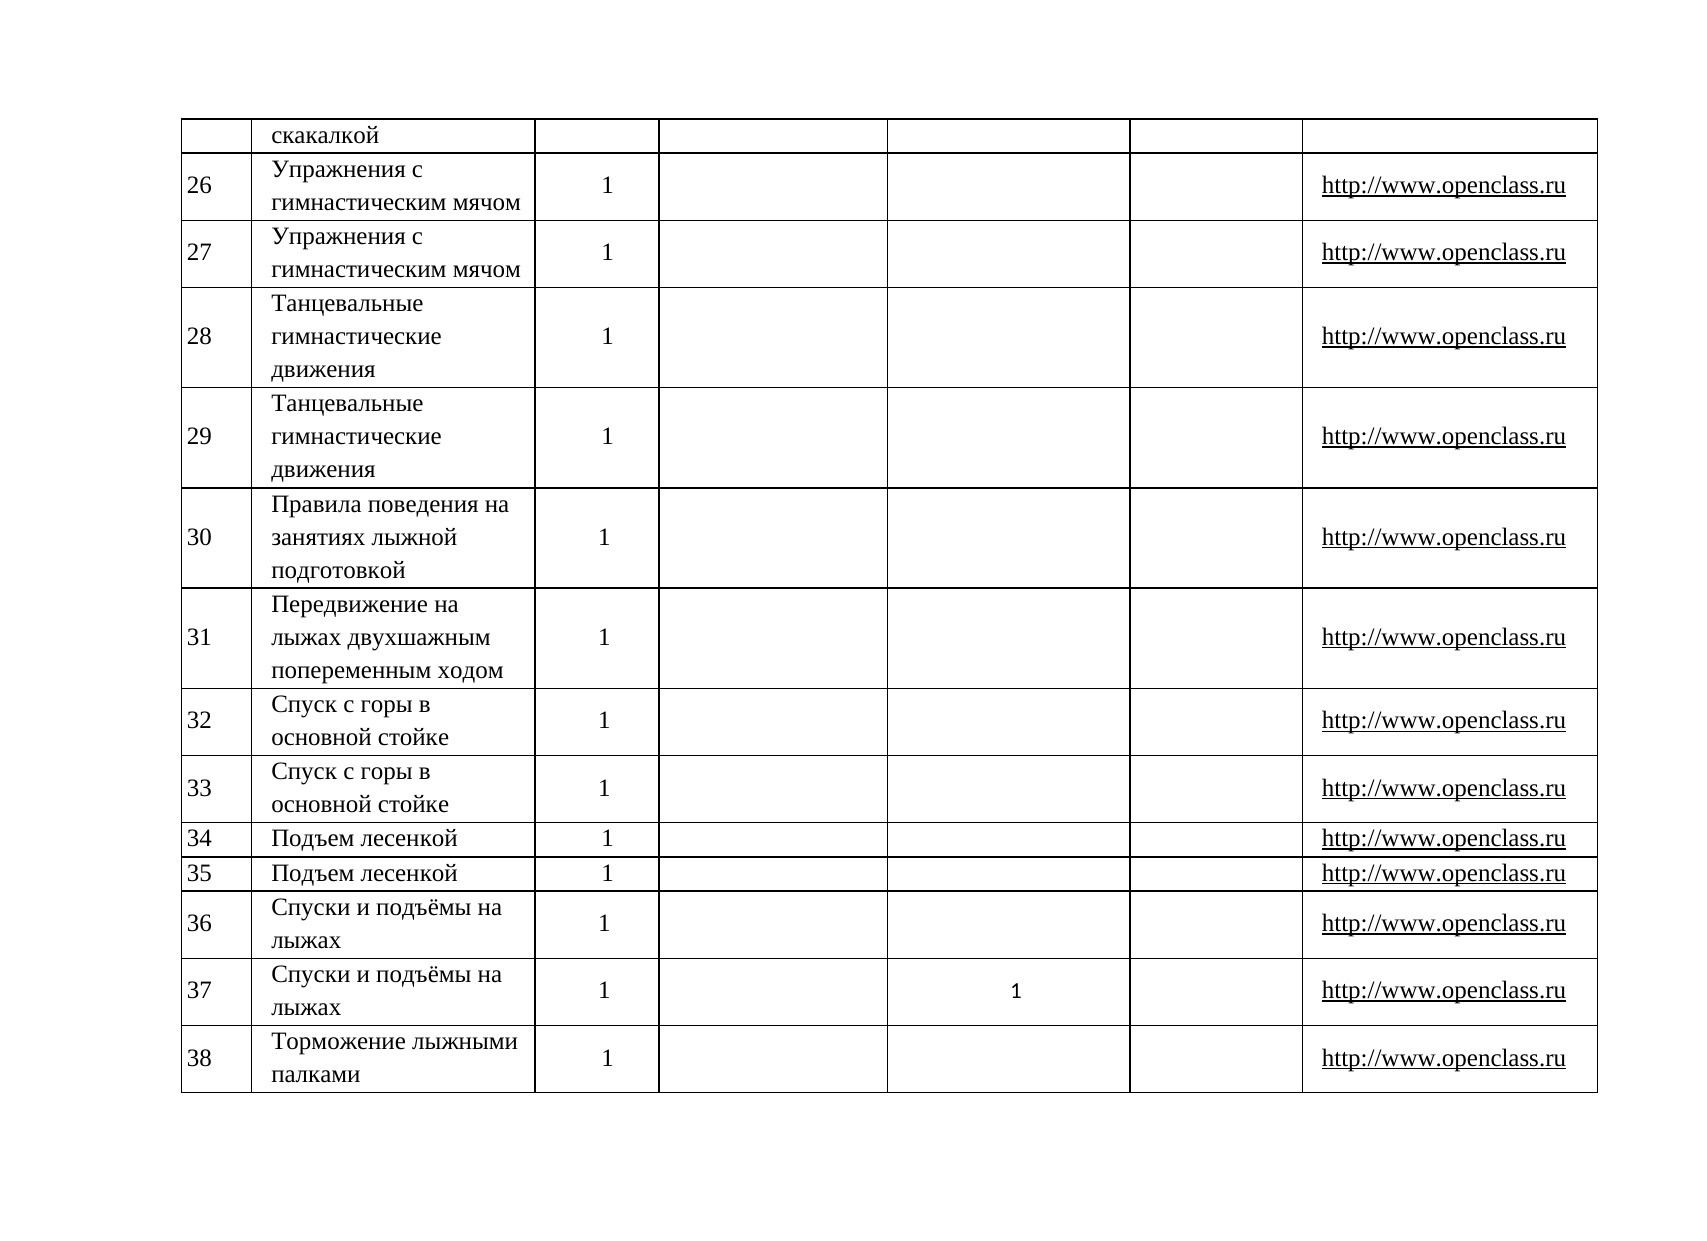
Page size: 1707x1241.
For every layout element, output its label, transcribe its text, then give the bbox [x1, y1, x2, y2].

table_cell 1 [536, 221, 658, 287]
table_cell [1131, 388, 1302, 487]
table_cell http://www.openclass.ru [1303, 823, 1597, 856]
table_cell http://www.openclass.ru [1303, 589, 1597, 687]
table_cell [888, 589, 1129, 687]
table_cell Танцевальные гимнастические движения [252, 388, 534, 487]
table_cell http://www.openclass.ru [1303, 288, 1597, 387]
table_cell [1131, 288, 1302, 387]
table_cell http://www.openclass.ru [1303, 858, 1597, 890]
table_cell [888, 388, 1129, 487]
table_cell Спуски и подъёмы на лыжах [252, 892, 534, 957]
table_cell Передвижение на лыжах двухшажным попеременным ходом [252, 589, 534, 687]
table_cell Спуск с горы в основной стойке [252, 689, 534, 755]
table_cell 34 [182, 823, 251, 856]
table_cell 26 [182, 154, 251, 219]
table_cell [1131, 823, 1302, 856]
table_cell [660, 589, 887, 687]
table_cell 1 [536, 756, 658, 822]
table_cell 32 [182, 689, 251, 755]
table_cell http://www.openclass.ru [1303, 892, 1597, 957]
table_cell Спуски и подъёмы на лыжах [252, 959, 534, 1024]
table_cell 36 [182, 892, 251, 957]
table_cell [1303, 1026, 1597, 1092]
table_cell 1 [536, 489, 658, 587]
table_cell Упражнения с гимнастическим мячом [252, 154, 534, 219]
table_cell 1 [536, 154, 658, 219]
table_cell 31 [182, 589, 251, 687]
table_cell [1131, 892, 1302, 957]
table_cell [888, 489, 1129, 587]
table_cell http://www.openclass.ru [1303, 221, 1597, 287]
table_cell 30 [182, 489, 251, 587]
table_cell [252, 120, 534, 152]
table_cell [888, 221, 1129, 287]
table_cell [888, 823, 1129, 856]
table_cell http://www.openclass.ru [1303, 388, 1597, 487]
table_cell [660, 489, 887, 587]
table_cell 1 [536, 858, 658, 890]
table_cell 1 [888, 120, 1129, 152]
table_cell http://www.openclass.ru [1303, 689, 1597, 755]
table_cell 1 [536, 288, 658, 387]
table_cell http://www.openclass.ru [1303, 154, 1597, 219]
table_cell http://www.openclass.ru [1303, 959, 1597, 1024]
table_cell [888, 858, 1129, 890]
table_cell [1131, 756, 1302, 822]
table_cell [660, 892, 887, 957]
table_cell [660, 288, 887, 387]
table_cell 29 [182, 388, 251, 487]
table_cell 35 [182, 858, 251, 890]
table_cell [660, 823, 887, 856]
table_cell [660, 858, 887, 890]
table_cell 28 [182, 288, 251, 387]
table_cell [1303, 120, 1597, 152]
table_cell [1131, 489, 1302, 587]
table_cell [888, 154, 1129, 219]
table_cell [660, 221, 887, 287]
table_cell [888, 1026, 1129, 1092]
table_cell 33 [182, 756, 251, 822]
table_cell http://www.openclass.ru [1303, 489, 1597, 587]
table_cell [660, 388, 887, 487]
table_cell [660, 1026, 887, 1092]
table_cell [1131, 589, 1302, 687]
table_cell 1 [536, 689, 658, 755]
table_cell Упражнения с гимнастическим мячом [252, 221, 534, 287]
table_cell 27 [182, 221, 251, 287]
table_cell [888, 288, 1129, 387]
table_cell 1 [536, 959, 658, 1024]
table_cell 38 [182, 1026, 251, 1092]
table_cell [252, 1026, 534, 1092]
table_cell [1131, 858, 1302, 890]
table_cell [1131, 1026, 1302, 1092]
table_cell 1 [536, 1026, 658, 1092]
table_cell [888, 689, 1129, 755]
table_cell [888, 892, 1129, 957]
table_cell [1131, 221, 1302, 287]
table_cell Правила поведения на занятиях лыжной подготовкой [252, 489, 534, 587]
table_cell 37 [182, 959, 251, 1024]
table_cell [1131, 689, 1302, 755]
table_cell [1131, 154, 1302, 219]
table_cell 1 [536, 589, 658, 687]
table_cell [660, 154, 887, 219]
table_cell Подъем лесенкой [252, 858, 534, 890]
table_cell [888, 756, 1129, 822]
table_cell [660, 756, 887, 822]
table_cell [660, 120, 887, 152]
table_cell 1 [536, 120, 658, 152]
table_cell 1 [536, 892, 658, 957]
table_cell [1131, 120, 1302, 152]
table_cell 1 [536, 823, 658, 856]
table_cell [660, 959, 887, 1024]
table_cell 1 [536, 388, 658, 487]
table_cell 25 [182, 120, 251, 152]
table_cell Подъем лесенкой [252, 823, 534, 856]
table_cell [1131, 959, 1302, 1024]
table_cell Танцевальные гимнастические движения [252, 288, 534, 387]
table_cell [660, 689, 887, 755]
table_cell 1 [888, 959, 1129, 1024]
table_cell Спуск с горы в основной стойке [252, 756, 534, 822]
table_cell http://www.openclass.ru [1303, 756, 1597, 822]
